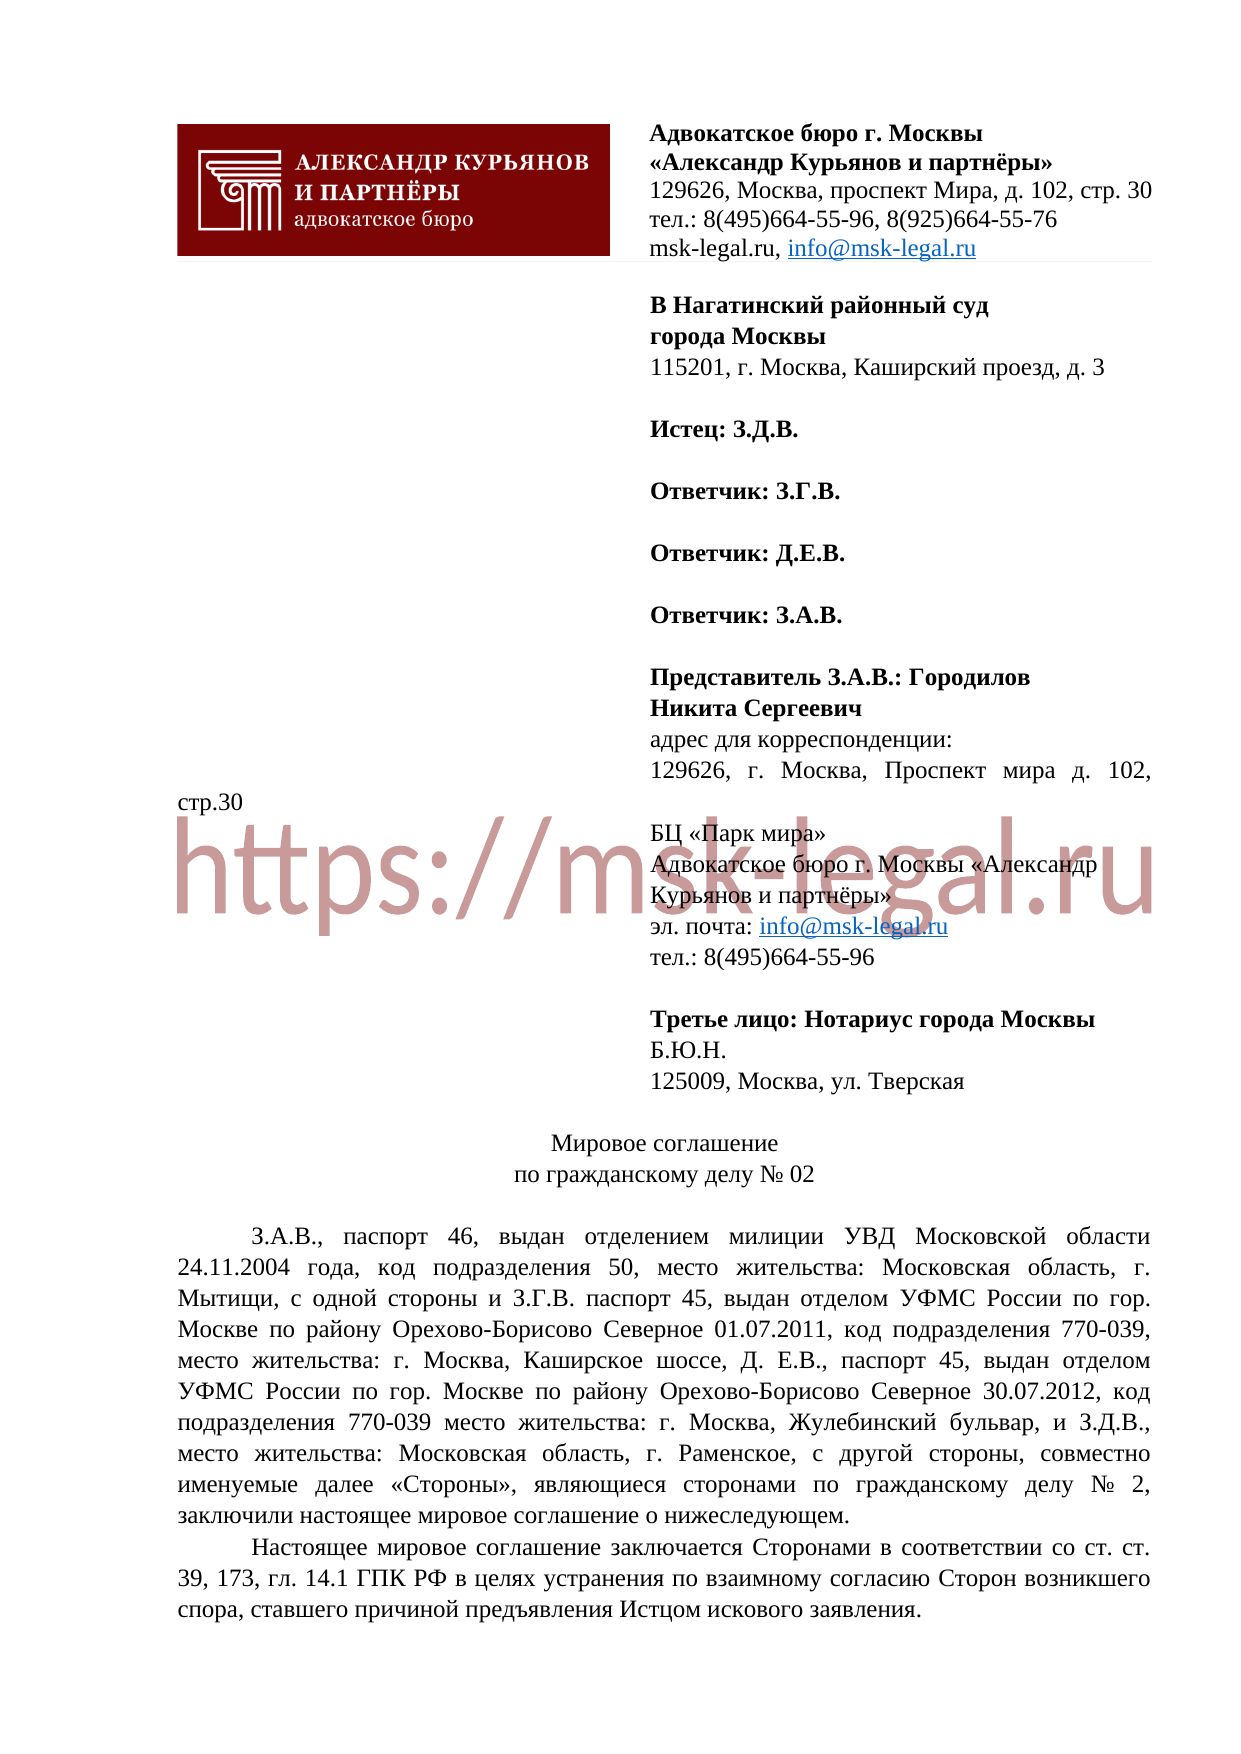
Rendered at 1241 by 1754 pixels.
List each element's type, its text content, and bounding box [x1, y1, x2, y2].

text Представитель З.А.В.: Городилов [177, 662, 1152, 691]
table_header Адвокатское бюро г. Москвы «Александр Курьянов и партнёры» 129626, Москва, проспект Мира, д. 102, стр. 30 тел.: 8(495)664-55-96, 8(925)664-55-76 msk-legal.ru, info@msk-legal.ru [621, 118, 1152, 261]
table_header [177, 118, 621, 261]
text Третье лицо: Нотариус города Москвы [177, 1004, 1152, 1033]
text З.А.В., паспорт 46, выдан отделением милиции УВД Московской области 24.11.2004 года, код подразделения 50, место жительства: Московская область, г. Мытищи, с одной стороны и З.Г.В. паспорт 45, выдан отделом УФМС России по гор. Москве по району Орехово-Борисово Северное 01.07.2011, код подразделения 770-039, место жительства: г. Москва, Каширское шоссе, Д. Е.В., паспорт 45, выдан отделом УФМС России по гор. Москве по району Орехово-Борисово Северное 30.07.2012, код подразделения 770-039 место жительства: г. Москва, Жулебинский бульвар, и З.Д.В., место жительства: Московская область, г. Раменское, с другой стороны, совместно именуемые далее «Стороны», являющиеся сторонами по гражданскому делу № 2, заключили настоящее мировое соглашение о нижеследующем. [177, 1221, 1152, 1529]
text Б.Ю.Н. [177, 1035, 1152, 1064]
text 125009, Москва, ул. Тверская [177, 1066, 1152, 1095]
text Настоящее мировое соглашение заключается Сторонами в соответствии со ст. ст. 39, 173, гл. 14.1 ГПК РФ в целях устранения по взаимному согласию Сторон возникшего спора, ставшего причиной предъявления Истцом искового заявления. [177, 1532, 1152, 1622]
picture [177, 124, 610, 256]
text БЦ «Парк мира» [177, 818, 1152, 846]
text Ответчик: Д.Е.В. [177, 538, 1152, 567]
text Ответчик: З.Г.В. [177, 476, 1152, 505]
text Курьянов и партнёры» [177, 880, 1152, 908]
text адрес для корреспонденции: [177, 724, 1152, 753]
text города Москвы [177, 321, 1152, 350]
text тел.: 8(495)664-55-96 [177, 942, 1152, 971]
text эл. почта: info@msk-legal.ru [177, 911, 1152, 939]
text Истец: З.Д.В. [177, 414, 1152, 443]
text 129626, г. Москва, Проспект мира д. 102, стр.30 [177, 756, 1152, 815]
text В Нагатинский районный суд [177, 290, 1152, 319]
text Мировое соглашение [177, 1128, 1152, 1157]
text Ответчик: З.А.В. [177, 600, 1152, 629]
text Никита Сергеевич [177, 693, 1152, 722]
text 115201, г. Москва, Каширский проезд, д. 3 [177, 352, 1152, 381]
text Адвокатское бюро г. Москвы «Александр [177, 849, 1152, 877]
text по гражданскому делу № 02 [177, 1159, 1152, 1188]
